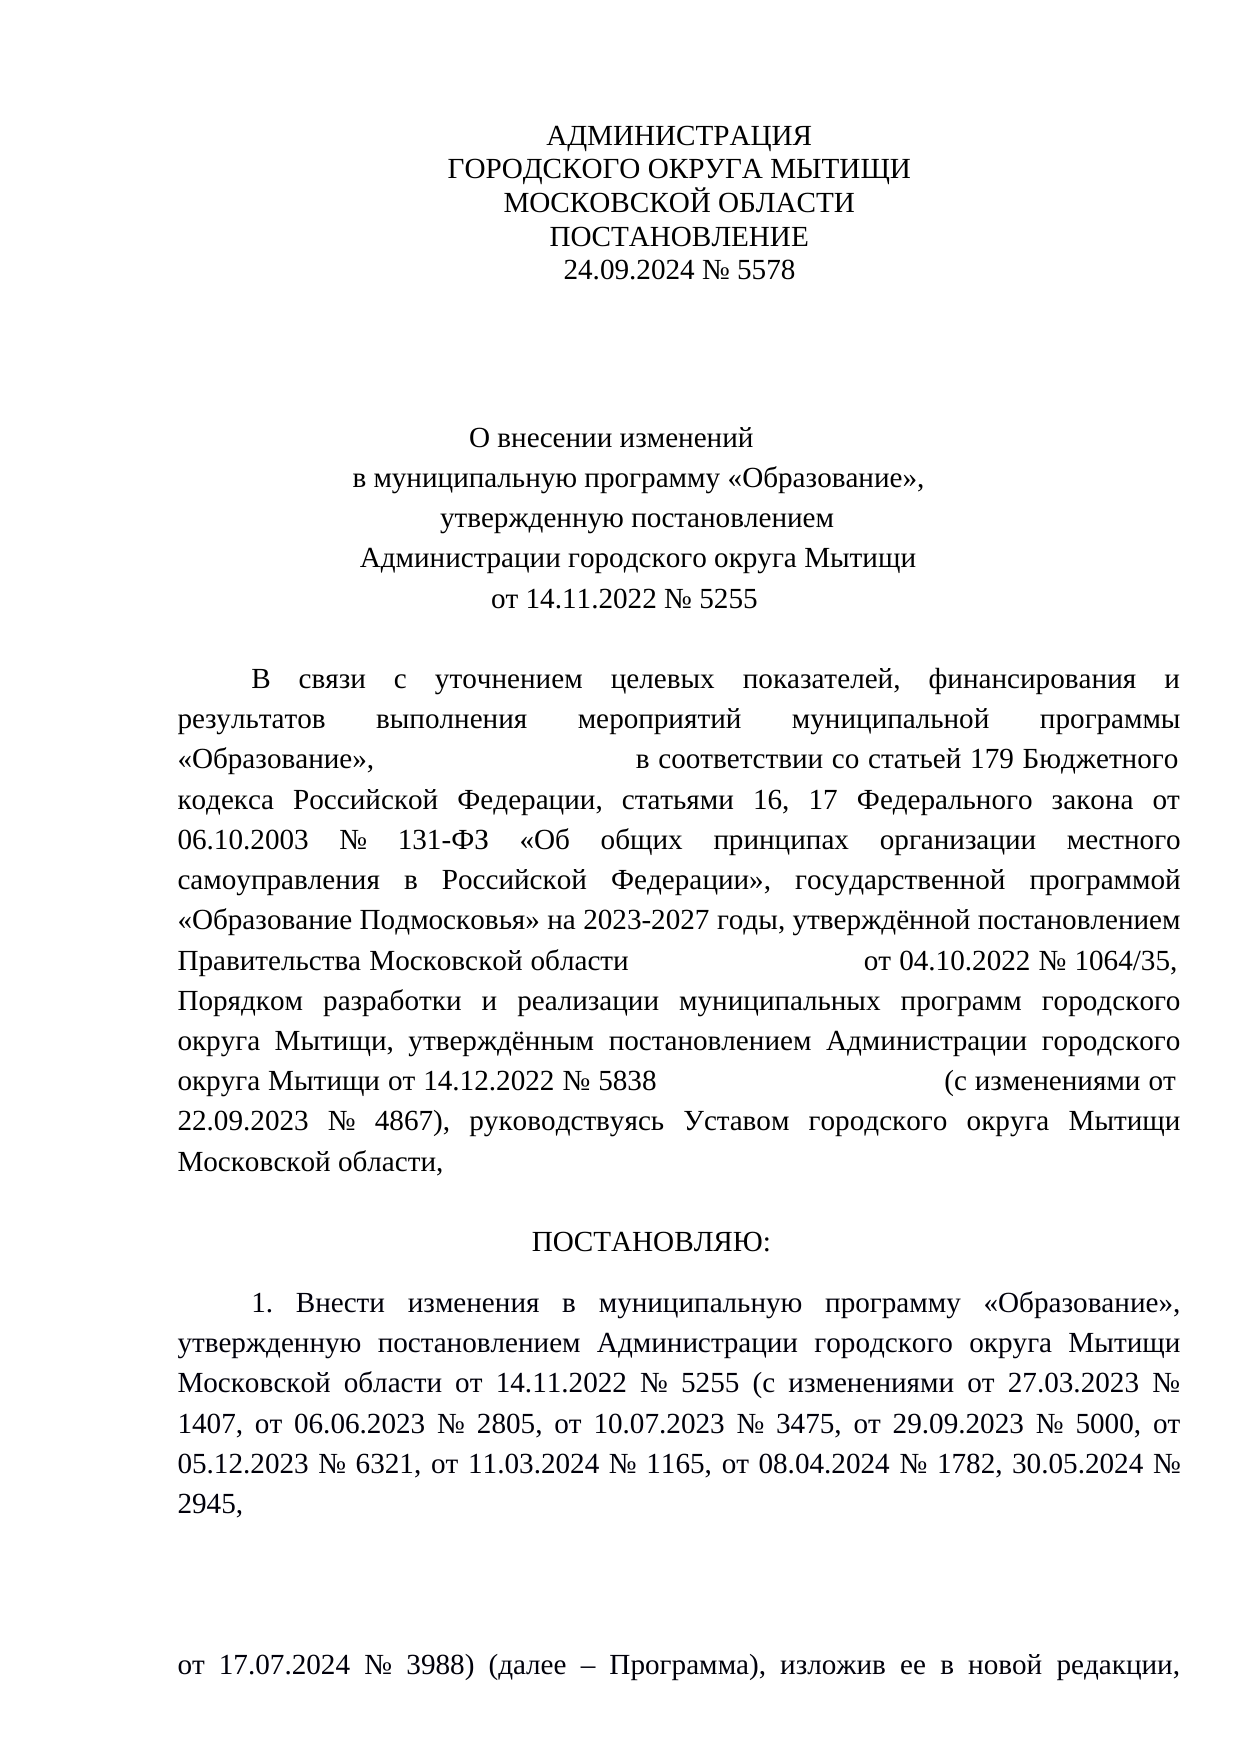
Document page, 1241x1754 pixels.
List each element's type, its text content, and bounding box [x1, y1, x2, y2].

text утвержденную постановлением [177, 500, 1181, 534]
text АДМИНИСТРАЦИЯ [177, 118, 1181, 152]
text В связи с уточнением целевых показателей, финансирования и результатов выполнения мероприятий муниципальной программы «Образование», в соответствии со статьей 179 Бюджетного кодекса Российской Федерации, статьями 16, 17 Федерального закона от 06.10.2003 № 131-ФЗ «Об общих принципах организации местного самоуправления в Российской Федерации», государственной программой «Образование Подмосковья» на 2023-2027 годы, утверждённой постановлением Правительства Московской области от 04.10.2022 № 1064/35, Порядком разработки и реализации муниципальных программ городского округа Мытищи, утверждённым постановлением Администрации городского округа Мытищи от 14.12.2022 № 5838 (с изменениями от 22.09.2023 № 4867), руководствуясь Уставом городского округа Мытищи Московской области, [177, 661, 1181, 1177]
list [177, 1285, 1181, 1681]
text Администрации городского округа Мытищи [177, 541, 1181, 574]
text в муниципальную программу «Образование», [177, 460, 1181, 494]
text от 14.11.2022 № 5255 [177, 581, 1181, 614]
text 24.09.2024 № 5578 [177, 252, 1181, 286]
text О внесении изменений [177, 420, 1181, 453]
text ПОСТАНОВЛЕНИЕ [177, 219, 1181, 252]
text МОСКОВСКОЙ ОБЛАСТИ [177, 185, 1181, 219]
text ГОРОДСКОГО ОКРУГА МЫТИЩИ [177, 152, 1181, 185]
text ПОСТАНОВЛЯЮ: [532, 1224, 1181, 1258]
